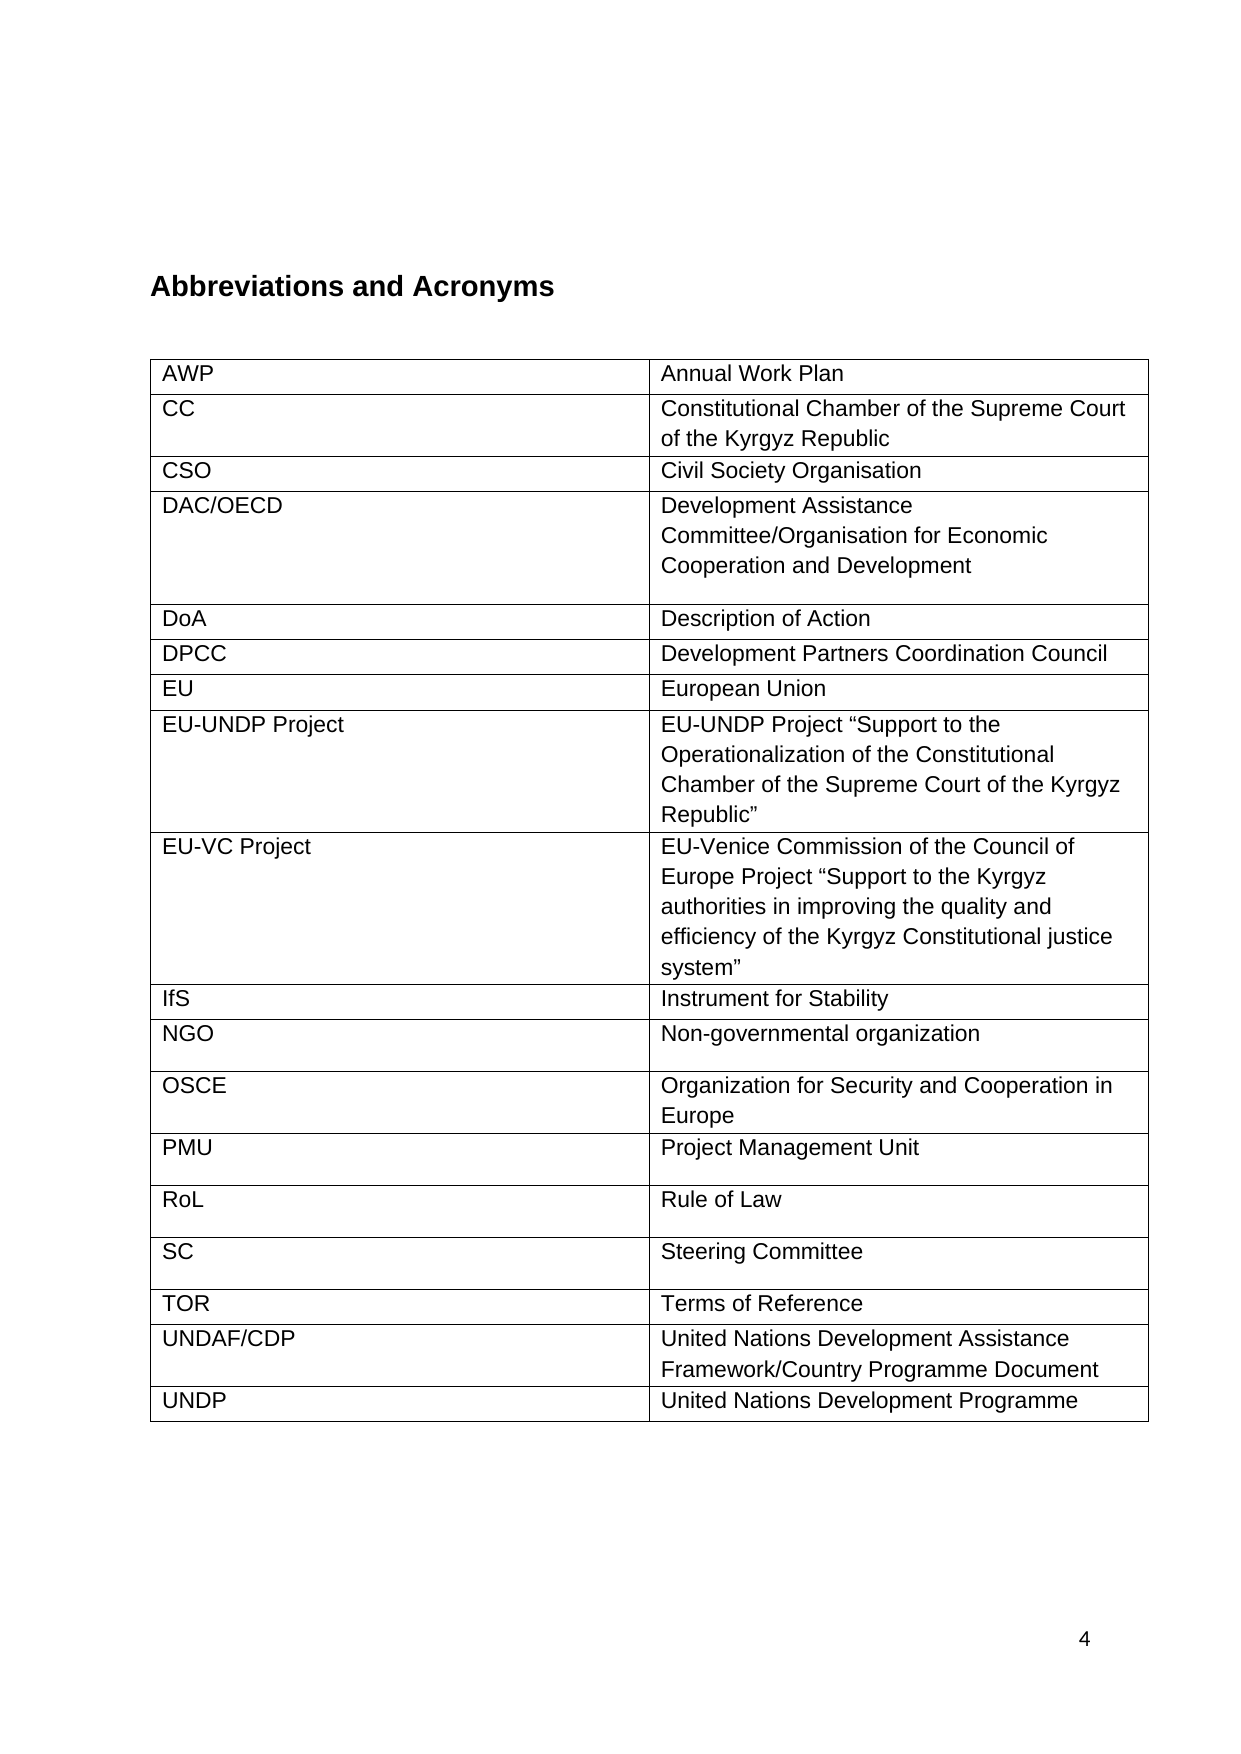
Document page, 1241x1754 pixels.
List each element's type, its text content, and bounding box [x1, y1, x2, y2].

table_cell SC [151, 1238, 649, 1289]
table_header Annual Work Plan [650, 360, 1148, 394]
table_cell TOR [151, 1290, 649, 1324]
table_cell DPCC [151, 640, 649, 674]
table_cell Non-governmental organization [650, 1020, 1148, 1071]
table_cell Terms of Reference [650, 1290, 1148, 1324]
table_cell UNDP [151, 1387, 649, 1421]
table_cell IfS [151, 985, 649, 1019]
table_cell UNDAF/CDP [151, 1325, 649, 1386]
table_cell DoA [151, 605, 649, 639]
table_cell RoL [151, 1186, 649, 1237]
table_cell EU-UNDP Project “Support to the Operationalization of the Constitutional Chamber of the Supreme Court of the Kyrgyz Republic” [650, 711, 1148, 832]
table_cell CC [151, 395, 649, 456]
table_cell Civil Society Organisation [650, 457, 1148, 491]
table_cell Rule of Law [650, 1186, 1148, 1237]
table_cell EU-VC Project [151, 833, 649, 984]
table_cell EU-Venice Commission of the Council of Europe Project “Support to the Kyrgyz authorities in improving the quality and efficiency of the Kyrgyz Constitutional justice system” [650, 833, 1148, 984]
table_cell OSCE [151, 1072, 649, 1133]
table_cell European Union [650, 675, 1148, 710]
table_cell NGO [151, 1020, 649, 1071]
table_cell Instrument for Stability [650, 985, 1148, 1019]
table_cell Development Partners Coordination Council [650, 640, 1148, 674]
table_cell United Nations Development Programme [650, 1387, 1148, 1421]
table_cell CSO [151, 457, 649, 491]
table_cell Development Assistance Committee/Organisation for Economic Cooperation and Development [650, 492, 1148, 603]
table_cell Constitutional Chamber of the Supreme Court of the Kyrgyz Republic [650, 395, 1148, 456]
table_cell EU-UNDP Project [151, 711, 649, 832]
table_cell Steering Committee [650, 1238, 1148, 1289]
table_cell Project Management Unit [650, 1134, 1148, 1185]
table_cell Organization for Security and Cooperation in Europe [650, 1072, 1148, 1133]
table_cell United Nations Development Assistance Framework/Country Programme Document [650, 1325, 1148, 1386]
table_cell EU [151, 675, 649, 710]
subtitle Abbreviations and Acronyms [150, 269, 1090, 303]
table_header AWP [151, 360, 649, 394]
table_cell PMU [151, 1134, 649, 1185]
table_cell Description of Action [650, 605, 1148, 639]
table_cell DAC/OECD [151, 492, 649, 603]
